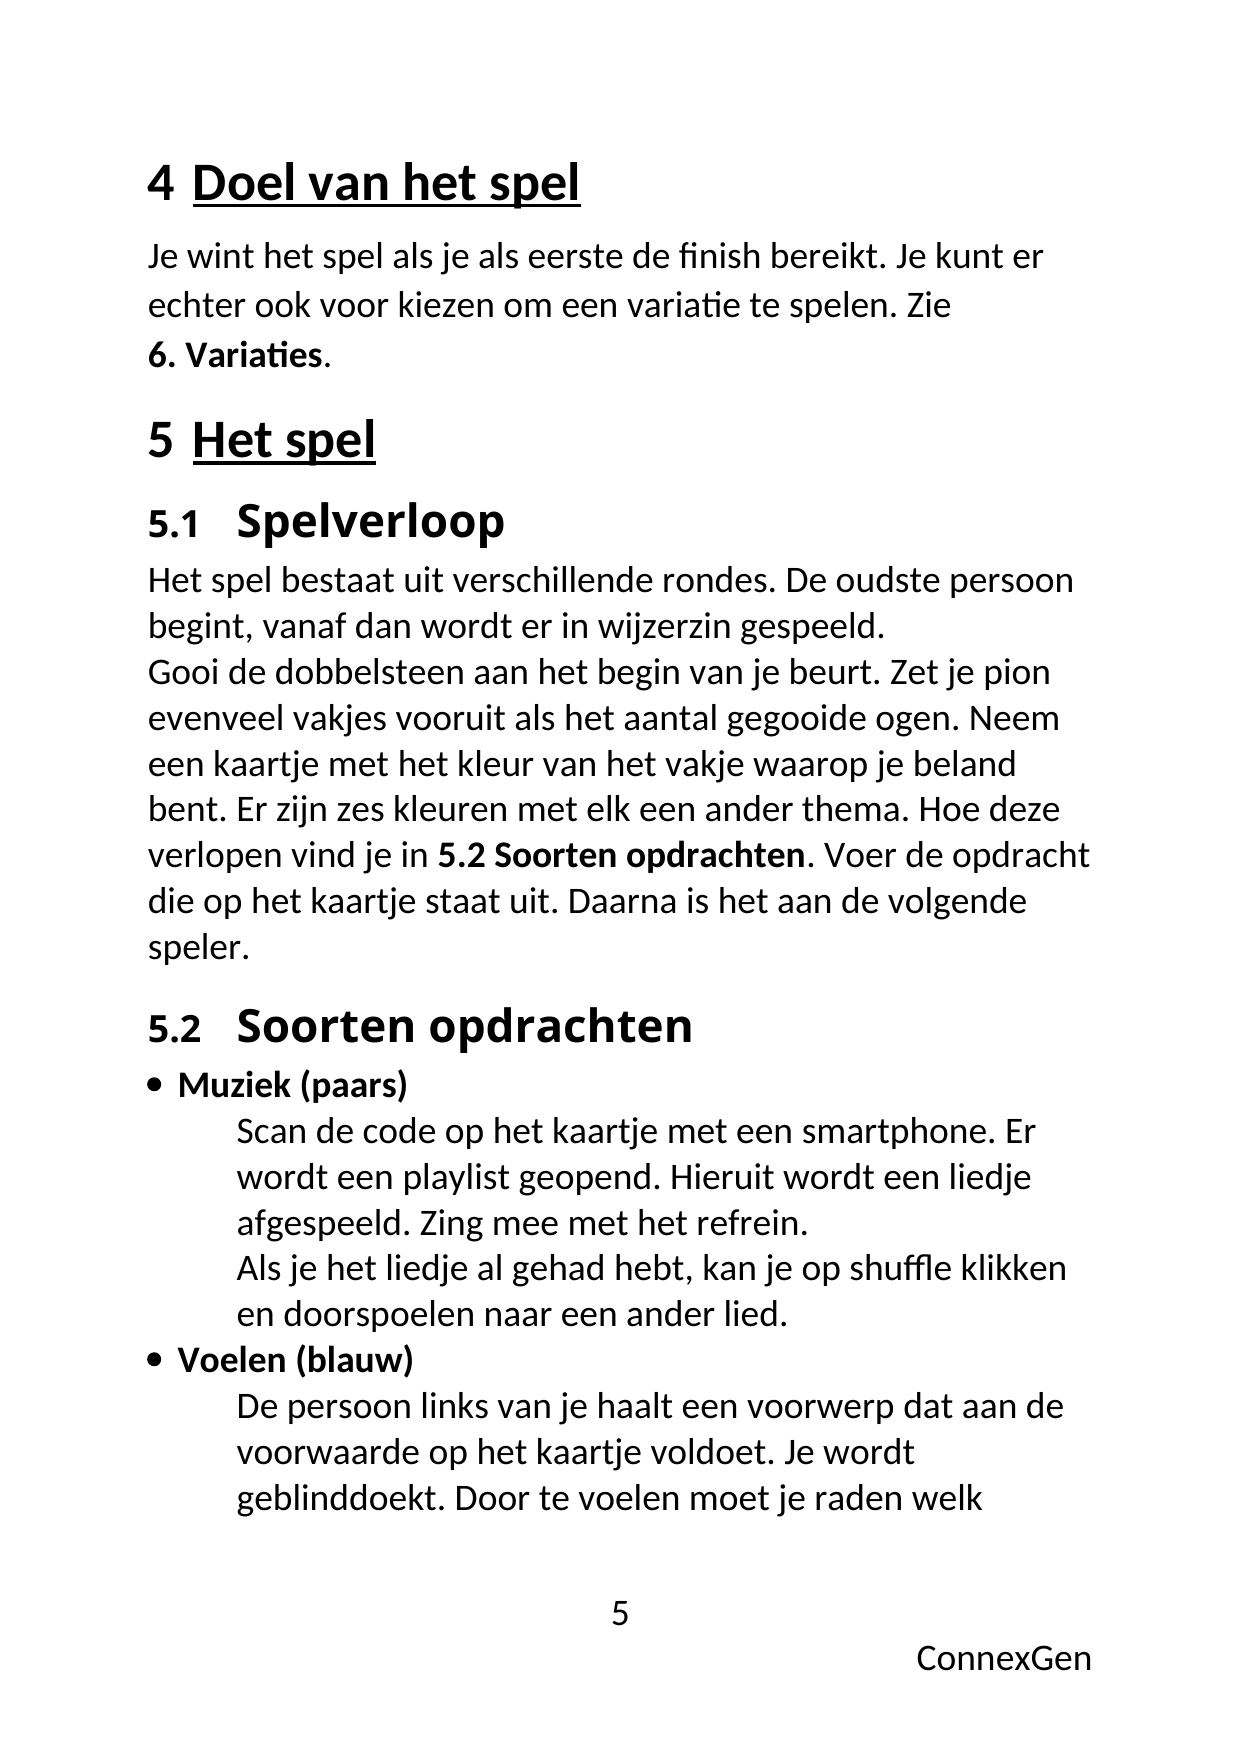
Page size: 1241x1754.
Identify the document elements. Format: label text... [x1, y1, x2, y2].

list Voelen (blauw) [148, 1336, 1092, 1382]
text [236, 1382, 1092, 1519]
subtitle Het spel [148, 405, 1092, 471]
subtitle Spelverloop [148, 489, 1092, 551]
text Gooi de dobbelsteen aan het begin van je beurt. Zet je pion evenveel vakjes vooruit als het aantal gegooide ogen. Neem een kaartje met het kleur van het vakje waarop je beland bent. Er zijn zes kleuren met elk een ander thema. Hoe deze verlopen vind je in 5.2 Soorten opdrachten. Voer de opdracht die op het kaartje staat uit. Daarna is het aan de volgende speler. [148, 648, 1092, 969]
subtitle Doel van het spel [148, 148, 1092, 214]
text Je wint het spel als je als eerste de finish bereikt. Je kunt er echter ook voor kiezen om een variatie te spelen. Zie 6. Variaties. [148, 232, 1092, 376]
list Muziek (paars) [148, 1061, 1092, 1107]
subtitle Soorten opdrachten [148, 994, 1092, 1056]
text Scan de code op het kaartje met een smartphone. Er wordt een playlist geopend. Hieruit wordt een liedje afgespeeld. Zing mee met het refrein. Als je het liedje al gehad hebt, kan je op shuffle klikken en doorspoelen naar een ander lied. [236, 1107, 1092, 1336]
text Het spel bestaat uit verschillende rondes. De oudste persoon begint, vanaf dan wordt er in wijzerzin gespeeld. [148, 556, 1092, 648]
